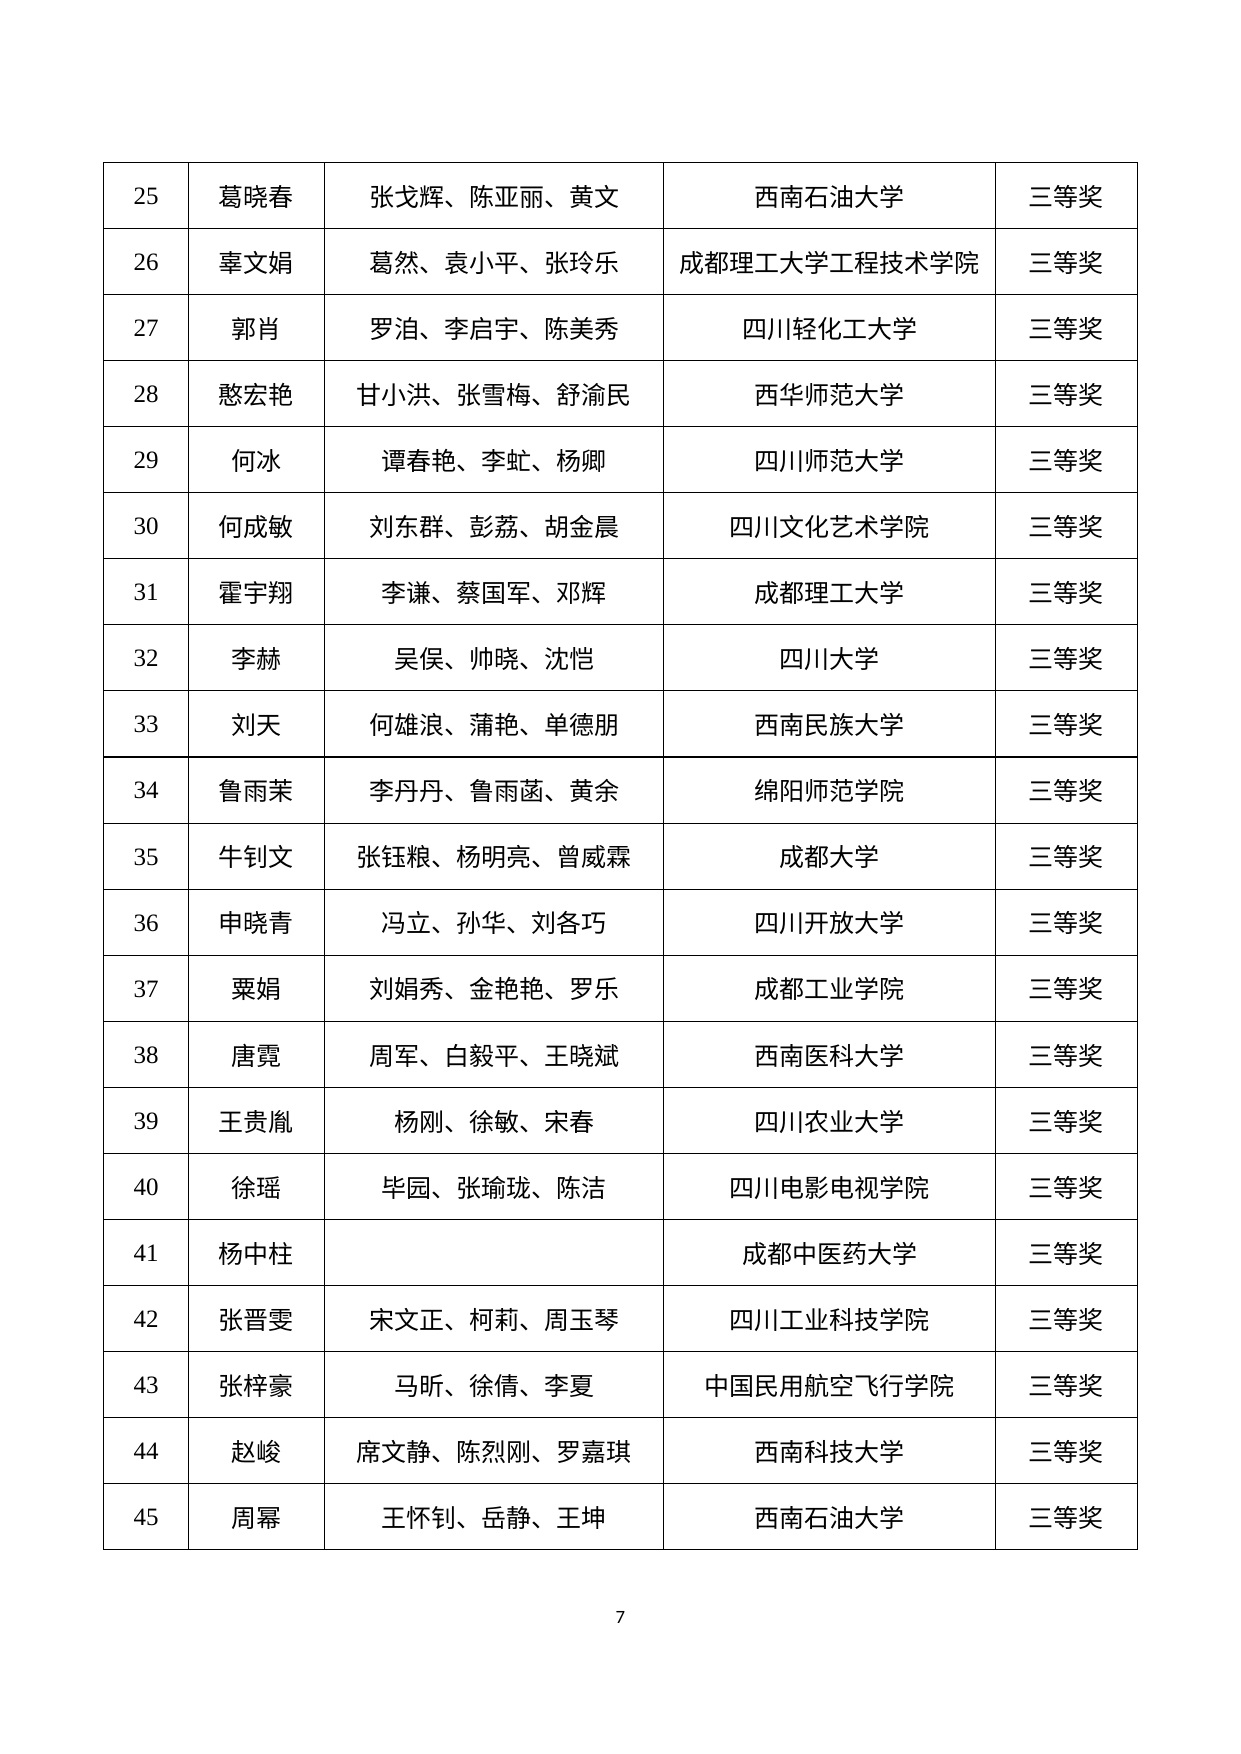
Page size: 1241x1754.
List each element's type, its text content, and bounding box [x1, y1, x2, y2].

table_cell 何冰 [189, 427, 324, 492]
table_cell 32 [104, 625, 188, 690]
table_cell 何成敏 [189, 493, 324, 558]
table_cell 三等奖 [996, 1022, 1137, 1087]
table_cell 44 [104, 1418, 188, 1483]
table_cell 李谦、蔡国军、邓辉 [325, 559, 663, 624]
table_cell 四川轻化工大学 [664, 295, 995, 360]
table_cell 冯立、孙华、刘各巧 [325, 890, 663, 954]
table_cell 34 [104, 758, 188, 822]
table_cell 牛钊文 [189, 824, 324, 888]
table_cell 40 [104, 1154, 188, 1219]
table_cell 谭春艳、李虻、杨卿 [325, 427, 663, 492]
table_cell 吴俣、帅晓、沈恺 [325, 625, 663, 690]
table_cell 三等奖 [996, 758, 1137, 822]
table_cell 29 [104, 427, 188, 492]
table_cell 李丹丹、鲁雨菡、黄余 [325, 758, 663, 822]
table_cell 刘东群、彭荔、胡金晨 [325, 493, 663, 558]
table_cell 李赫 [189, 625, 324, 690]
table_cell 辜文娟 [189, 229, 324, 294]
table_cell 三等奖 [996, 1088, 1137, 1153]
table_cell [325, 1220, 663, 1285]
table_cell 葛晓春 [189, 163, 324, 228]
table_cell 毕园、张瑜珑、陈洁 [325, 1154, 663, 1219]
table_cell 41 [104, 1220, 188, 1285]
table_cell 三等奖 [996, 824, 1137, 888]
table_cell 三等奖 [996, 493, 1137, 558]
table_cell 西南民族大学 [664, 691, 995, 756]
table_cell 成都理工大学工程技术学院 [664, 229, 995, 294]
table_cell 三等奖 [996, 956, 1137, 1021]
table_cell 成都大学 [664, 824, 995, 888]
table_cell 何雄浪、蒲艳、单德朋 [325, 691, 663, 756]
table_cell 王怀钊、岳静、王坤 [325, 1484, 663, 1549]
table_cell 周军、白毅平、王晓斌 [325, 1022, 663, 1087]
table_cell 三等奖 [996, 1484, 1137, 1549]
table_cell 三等奖 [996, 559, 1137, 624]
table_cell 三等奖 [996, 1154, 1137, 1219]
table_cell 成都理工大学 [664, 559, 995, 624]
table_cell 中国民用航空飞行学院 [664, 1352, 995, 1417]
table_cell 三等奖 [996, 1286, 1137, 1351]
table_cell 西南医科大学 [664, 1022, 995, 1087]
table_cell 三等奖 [996, 427, 1137, 492]
table_cell 刘天 [189, 691, 324, 756]
table_cell 四川农业大学 [664, 1088, 995, 1153]
table_cell 三等奖 [996, 1352, 1137, 1417]
table_cell 成都中医药大学 [664, 1220, 995, 1285]
table_cell 27 [104, 295, 188, 360]
table_cell 三等奖 [996, 691, 1137, 756]
table_cell 31 [104, 559, 188, 624]
table_cell 西南科技大学 [664, 1418, 995, 1483]
table_cell 37 [104, 956, 188, 1021]
table_cell 25 [104, 163, 188, 228]
table_cell 杨中柱 [189, 1220, 324, 1285]
table_cell 30 [104, 493, 188, 558]
table_cell 三等奖 [996, 229, 1137, 294]
table_cell 刘娟秀、金艳艳、罗乐 [325, 956, 663, 1021]
table_cell 徐瑶 [189, 1154, 324, 1219]
table_cell 鲁雨茉 [189, 758, 324, 822]
table_cell 四川工业科技学院 [664, 1286, 995, 1351]
table_cell 张戈辉、陈亚丽、黄文 [325, 163, 663, 228]
table_cell 三等奖 [996, 890, 1137, 954]
table_cell 王贵胤 [189, 1088, 324, 1153]
table_cell 西南石油大学 [664, 163, 995, 228]
table_cell 四川大学 [664, 625, 995, 690]
table_cell 张梓豪 [189, 1352, 324, 1417]
table_cell 郭肖 [189, 295, 324, 360]
table_cell 43 [104, 1352, 188, 1417]
table_cell 西南石油大学 [664, 1484, 995, 1549]
table_cell 宋文正、柯莉、周玉琴 [325, 1286, 663, 1351]
table_cell 三等奖 [996, 295, 1137, 360]
table_cell 赵峻 [189, 1418, 324, 1483]
table_cell 周幂 [189, 1484, 324, 1549]
table_cell 西华师范大学 [664, 361, 995, 426]
table_cell 33 [104, 691, 188, 756]
table_cell 憨宏艳 [189, 361, 324, 426]
table_cell 张晋雯 [189, 1286, 324, 1351]
table_cell 38 [104, 1022, 188, 1087]
table_cell 四川开放大学 [664, 890, 995, 954]
table_cell 申晓青 [189, 890, 324, 954]
table_cell 26 [104, 229, 188, 294]
table_cell 三等奖 [996, 625, 1137, 690]
table_cell 张钰粮、杨明亮、曾威霖 [325, 824, 663, 888]
table_cell 三等奖 [996, 1220, 1137, 1285]
table_cell 唐霓 [189, 1022, 324, 1087]
table_cell 三等奖 [996, 361, 1137, 426]
table_cell 绵阳师范学院 [664, 758, 995, 822]
table_cell 39 [104, 1088, 188, 1153]
table_cell 葛然、袁小平、张玲乐 [325, 229, 663, 294]
table_cell 三等奖 [996, 163, 1137, 228]
table_cell 席文静、陈烈刚、罗嘉琪 [325, 1418, 663, 1483]
table_cell 45 [104, 1484, 188, 1549]
table_cell 四川师范大学 [664, 427, 995, 492]
table_cell 28 [104, 361, 188, 426]
table_cell 四川文化艺术学院 [664, 493, 995, 558]
table_cell 霍宇翔 [189, 559, 324, 624]
table_cell 杨刚、徐敏、宋春 [325, 1088, 663, 1153]
table_cell 36 [104, 890, 188, 954]
table_cell 马昕、徐倩、李夏 [325, 1352, 663, 1417]
table_cell 三等奖 [996, 1418, 1137, 1483]
table_cell 42 [104, 1286, 188, 1351]
table_cell 成都工业学院 [664, 956, 995, 1021]
table_cell 35 [104, 824, 188, 888]
table_cell 四川电影电视学院 [664, 1154, 995, 1219]
table_cell 甘小洪、张雪梅、舒渝民 [325, 361, 663, 426]
table_cell 罗洎、李启宇、陈美秀 [325, 295, 663, 360]
table_cell 粟娟 [189, 956, 324, 1021]
